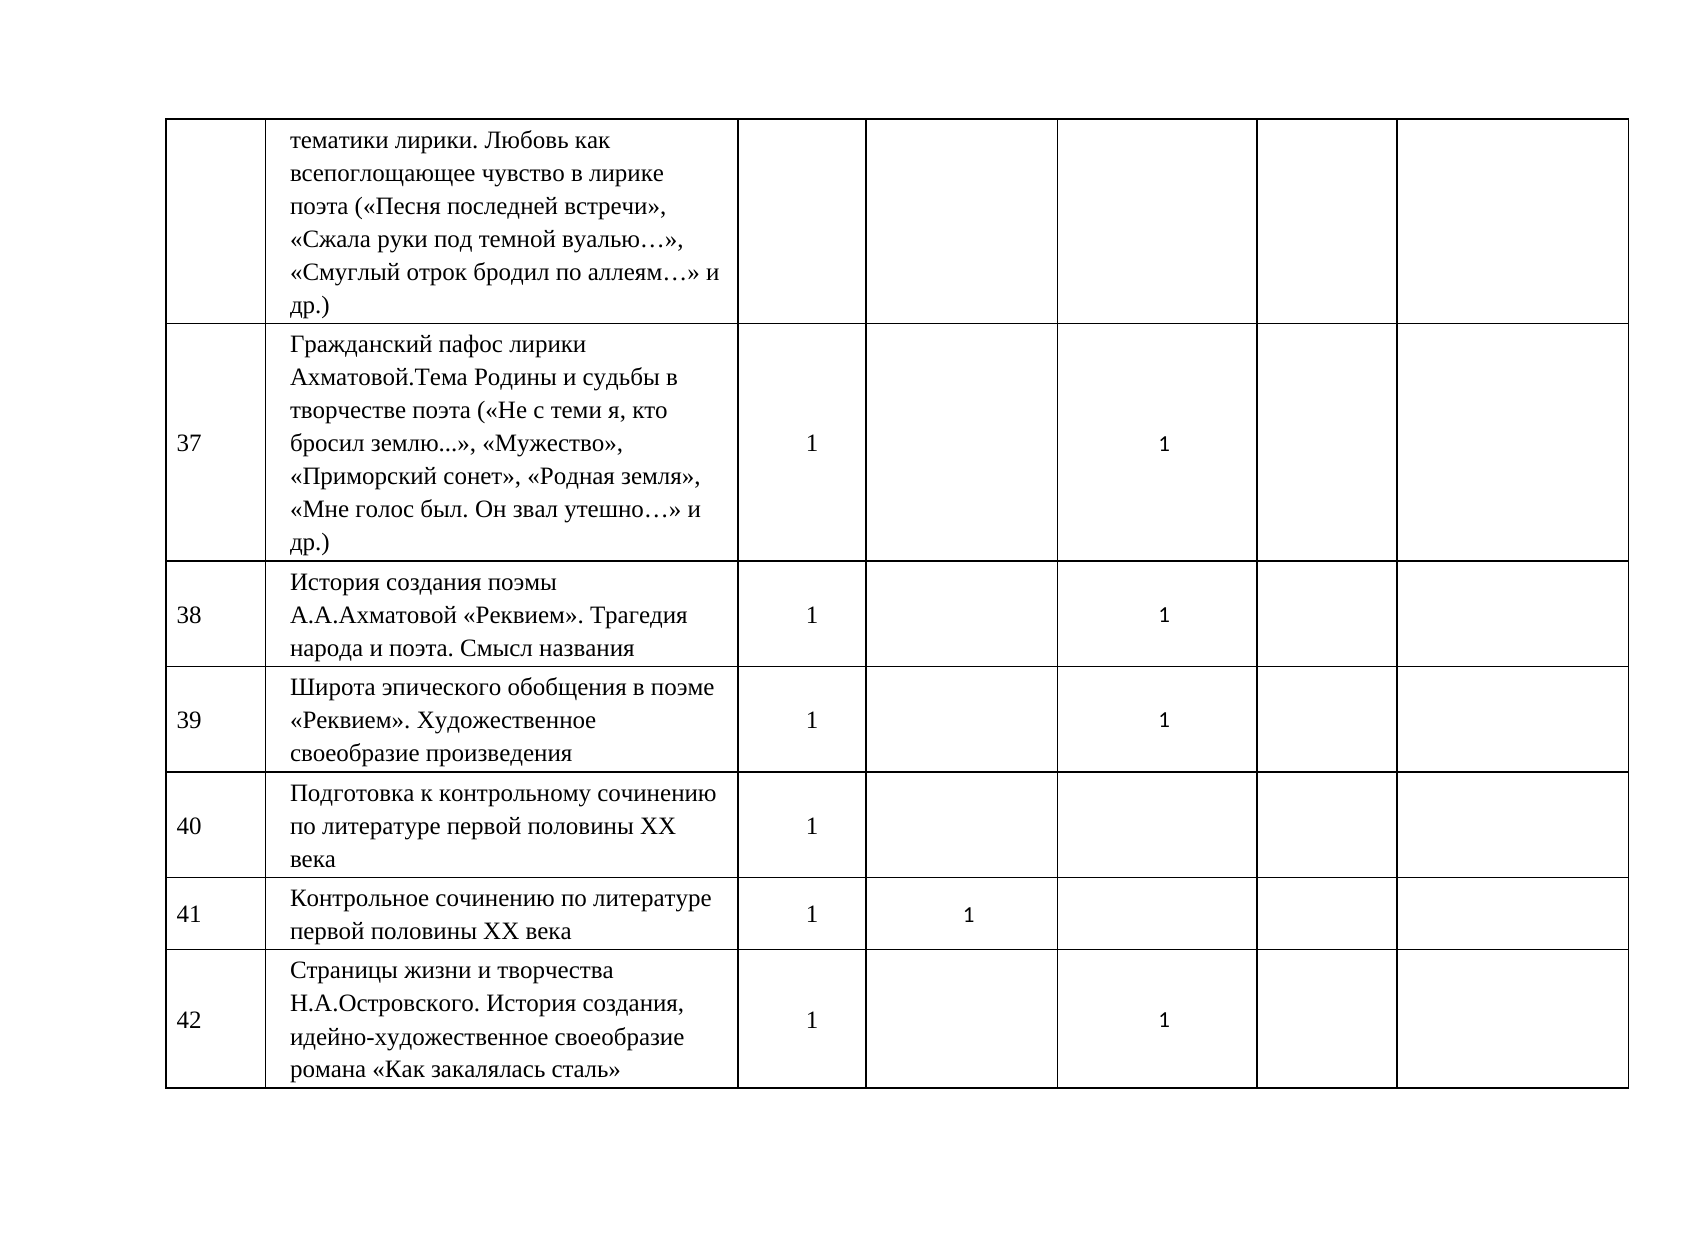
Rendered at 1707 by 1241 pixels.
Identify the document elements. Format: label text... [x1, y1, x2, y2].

table_cell [1398, 120, 1628, 323]
table_cell 36 [167, 120, 265, 323]
table_cell [1258, 562, 1396, 666]
table_cell [1258, 773, 1396, 876]
table_cell [1258, 950, 1396, 1087]
table_cell [1398, 667, 1628, 771]
table_cell [1398, 950, 1628, 1087]
table_cell 1 [739, 878, 865, 949]
table_cell 41 [167, 878, 265, 949]
table_cell [1258, 667, 1396, 771]
table_cell [1398, 562, 1628, 666]
table_cell [867, 667, 1057, 771]
table_cell [1258, 878, 1396, 949]
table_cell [266, 120, 737, 323]
table_cell [1058, 773, 1256, 876]
table_cell [867, 120, 1057, 323]
table_cell 1 [1058, 667, 1256, 771]
table_cell Контрольное сочинению по литературе первой половины ХХ века [266, 878, 737, 949]
table_cell [1258, 324, 1396, 560]
table_cell 1 [1058, 324, 1256, 560]
table_cell 1 [1058, 562, 1256, 666]
table_cell [867, 773, 1057, 876]
table_cell Страницы жизни и творчества Н.А.Островского. История создания, идейно-художественное своеобразие романа «Как закалялась сталь» [266, 950, 737, 1087]
table_cell 1 [739, 667, 865, 771]
table_cell 1 [739, 324, 865, 560]
table_cell [867, 562, 1057, 666]
table_cell Широта эпического обобщения в поэме «Реквием». Художественное своеобразие произведения [266, 667, 737, 771]
table_cell Подготовка к контрольному сочинению по литературе первой половины ХХ века [266, 773, 737, 876]
table_cell 1 [739, 120, 865, 323]
table_cell 1 [739, 562, 865, 666]
table_cell 42 [167, 950, 265, 1087]
table_cell [1398, 324, 1628, 560]
table_cell 1 [1058, 950, 1256, 1087]
table_cell История создания поэмы А.А.Ахматовой «Реквием». Трагедия народа и поэта. Смысл названия [266, 562, 737, 666]
table_cell 39 [167, 667, 265, 771]
table_cell 1 [739, 773, 865, 876]
table_cell [867, 324, 1057, 560]
table_cell 40 [167, 773, 265, 876]
table_cell [1398, 878, 1628, 949]
table_cell [1258, 120, 1396, 323]
table_cell Гражданский пафос лирики Ахматовой.Тема Родины и судьбы в творчестве поэта («Не с теми я, кто бросил землю...», «Мужество», «Приморский сонет», «Родная земля», «Мне голос был. Он звал утешно…» и др.) [266, 324, 737, 560]
table_cell [1058, 878, 1256, 949]
table_cell 38 [167, 562, 265, 666]
table_cell 1 [867, 878, 1057, 949]
table_cell 37 [167, 324, 265, 560]
table_cell 1 [1058, 120, 1256, 323]
table_cell [867, 950, 1057, 1087]
table_cell 1 [739, 950, 865, 1087]
table_cell [1398, 773, 1628, 876]
